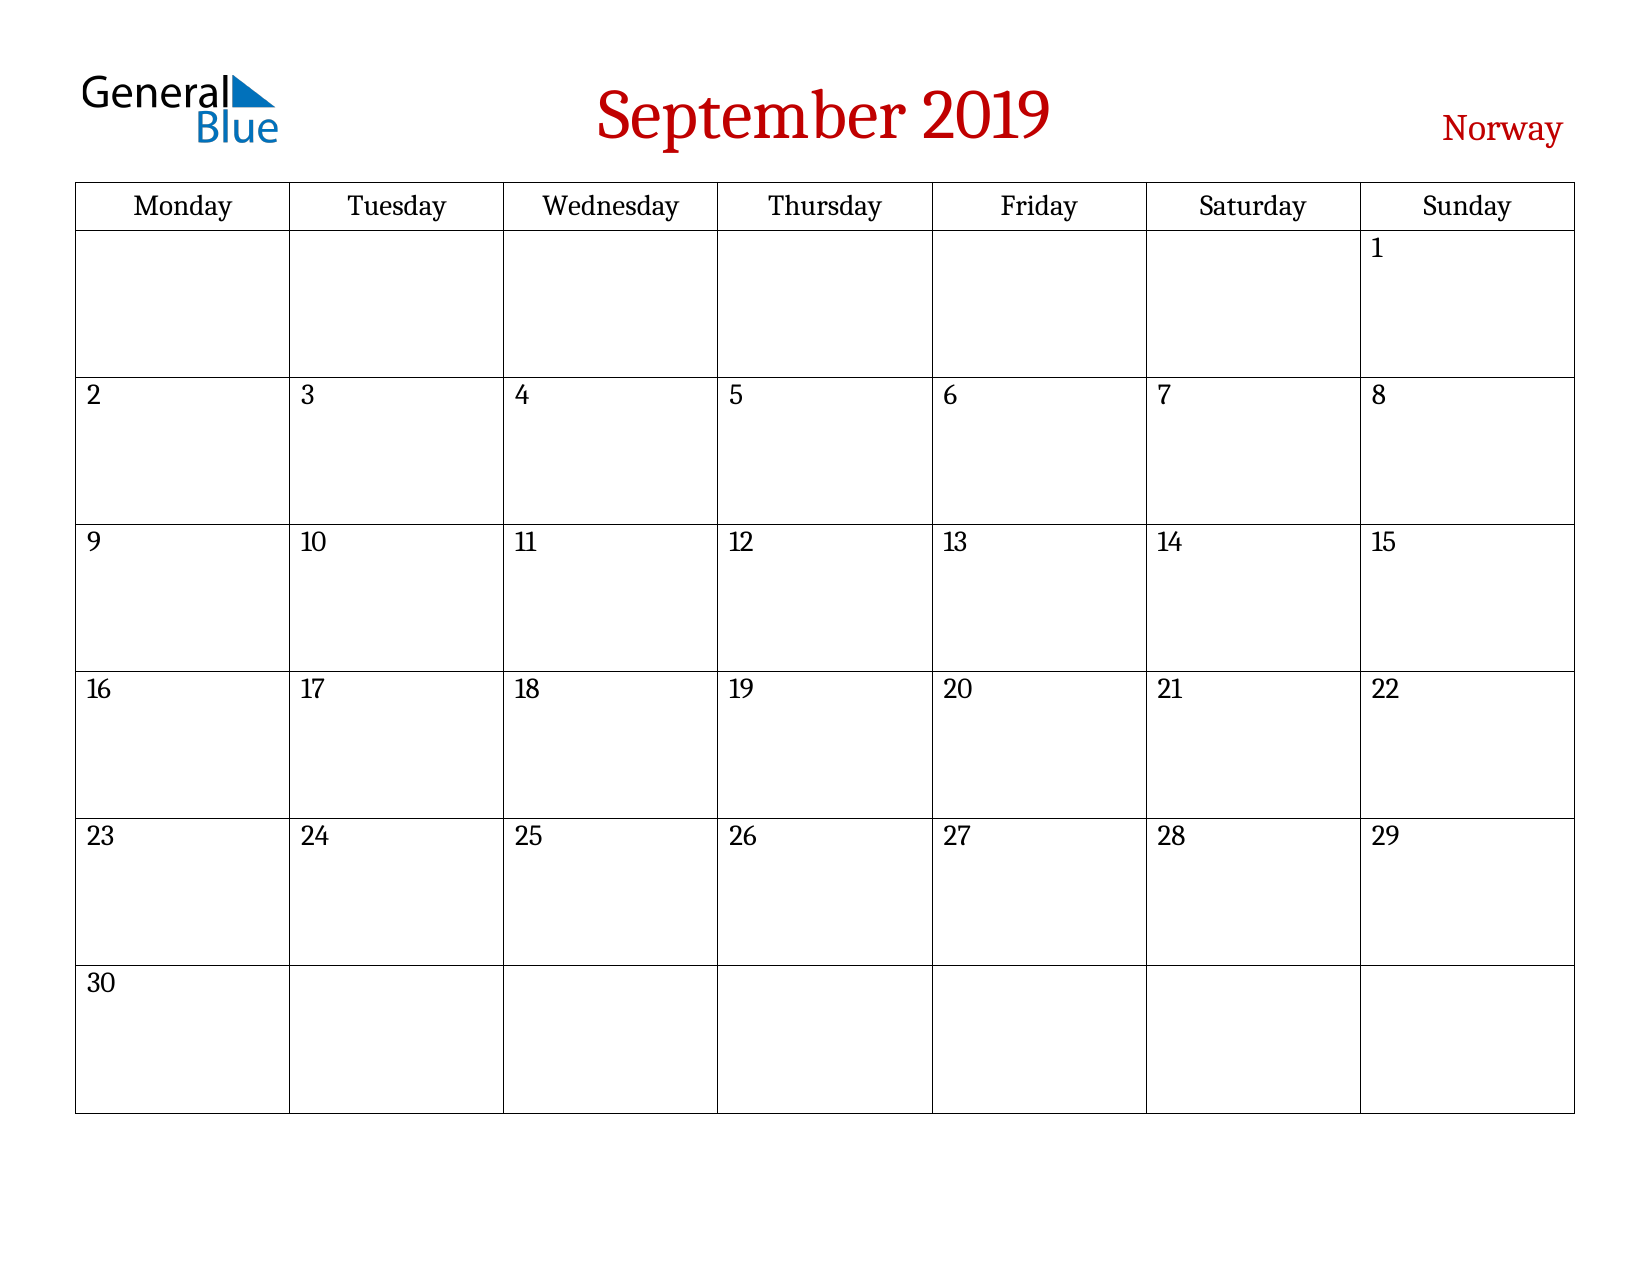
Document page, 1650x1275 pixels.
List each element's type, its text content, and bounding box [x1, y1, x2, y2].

table_cell Friday [933, 183, 1146, 230]
table_cell [1147, 231, 1360, 264]
table_cell 3 [290, 378, 503, 412]
table_cell [933, 966, 1146, 1000]
table_cell 10 [290, 525, 503, 559]
table_cell [1147, 265, 1360, 377]
table_cell 22 [1361, 672, 1574, 706]
table_cell [718, 966, 932, 1000]
table_cell [290, 706, 503, 818]
table_cell [933, 853, 1146, 965]
table_cell [933, 412, 1146, 524]
table_cell 16 [76, 672, 289, 706]
table_cell [1147, 966, 1360, 1000]
table_cell [718, 231, 932, 264]
table_cell [1361, 966, 1574, 1000]
table_cell [718, 265, 932, 377]
table_cell [504, 412, 717, 524]
table_cell [504, 1000, 717, 1112]
table_cell Saturday [1147, 183, 1360, 230]
table_cell [1147, 853, 1360, 965]
table_cell 29 [1361, 819, 1574, 853]
table_cell [933, 231, 1146, 264]
table_cell [504, 853, 717, 965]
table_cell 6 [933, 378, 1146, 412]
table_cell [504, 966, 717, 1000]
table_cell Tuesday [290, 183, 503, 230]
table_cell 23 [76, 819, 289, 853]
table_cell [933, 706, 1146, 818]
table_cell Wednesday [504, 183, 717, 230]
table_cell [1147, 706, 1360, 818]
table_cell [76, 706, 289, 818]
table_cell 24 [290, 819, 503, 853]
table_cell 27 [933, 819, 1146, 853]
table_cell [76, 853, 289, 965]
table_cell [718, 559, 932, 671]
table_cell [76, 231, 289, 264]
table_cell 26 [718, 819, 932, 853]
table_cell [504, 559, 717, 671]
table_header [76, 75, 503, 182]
table_cell 5 [718, 378, 932, 412]
table_cell [933, 1000, 1146, 1112]
table_cell 9 [76, 525, 289, 559]
table_cell 20 [933, 672, 1146, 706]
table_cell [933, 559, 1146, 671]
table_cell 14 [1147, 525, 1360, 559]
table_header September 2019 [504, 75, 1146, 182]
table_cell 21 [1147, 672, 1360, 706]
table_cell [1361, 706, 1574, 818]
table_cell 4 [504, 378, 717, 412]
table_cell [1361, 559, 1574, 671]
table_cell [290, 265, 503, 377]
table_cell [1361, 853, 1574, 965]
table_cell [718, 853, 932, 965]
table_cell 30 [76, 966, 289, 1000]
table_cell 15 [1361, 525, 1574, 559]
table_cell 8 [1361, 378, 1574, 412]
table_cell [504, 265, 717, 377]
table_cell [718, 1000, 932, 1112]
table_cell [76, 1000, 289, 1112]
table_cell 12 [718, 525, 932, 559]
table_cell 17 [290, 672, 503, 706]
table_cell [1147, 412, 1360, 524]
table_cell [504, 706, 717, 818]
table_cell Monday [76, 183, 289, 230]
table_cell Sunday [1361, 183, 1574, 230]
table_cell [1147, 559, 1360, 671]
table_cell [76, 265, 289, 377]
table_cell [504, 231, 717, 264]
table_cell [290, 559, 503, 671]
table_cell 28 [1147, 819, 1360, 853]
table_cell Thursday [718, 183, 932, 230]
table_cell [1147, 1000, 1360, 1112]
table_cell 1 [1361, 231, 1574, 264]
table_cell 19 [718, 672, 932, 706]
table_cell [290, 1000, 503, 1112]
table_cell [290, 231, 503, 264]
table_cell 18 [504, 672, 717, 706]
table_cell [1361, 265, 1574, 377]
table_cell 25 [504, 819, 717, 853]
table_cell 13 [933, 525, 1146, 559]
picture [82, 75, 278, 143]
table_header Norway [1146, 75, 1574, 182]
table_cell [290, 966, 503, 1000]
table_cell [718, 706, 932, 818]
table_cell 7 [1147, 378, 1360, 412]
table_cell [76, 559, 289, 671]
table_cell 2 [76, 378, 289, 412]
table_cell [1361, 1000, 1574, 1112]
table_cell 11 [504, 525, 717, 559]
table_cell [290, 412, 503, 524]
table_cell [933, 265, 1146, 377]
table_cell [1361, 412, 1574, 524]
table_cell [290, 853, 503, 965]
table_cell [76, 412, 289, 524]
table_cell [718, 412, 932, 524]
